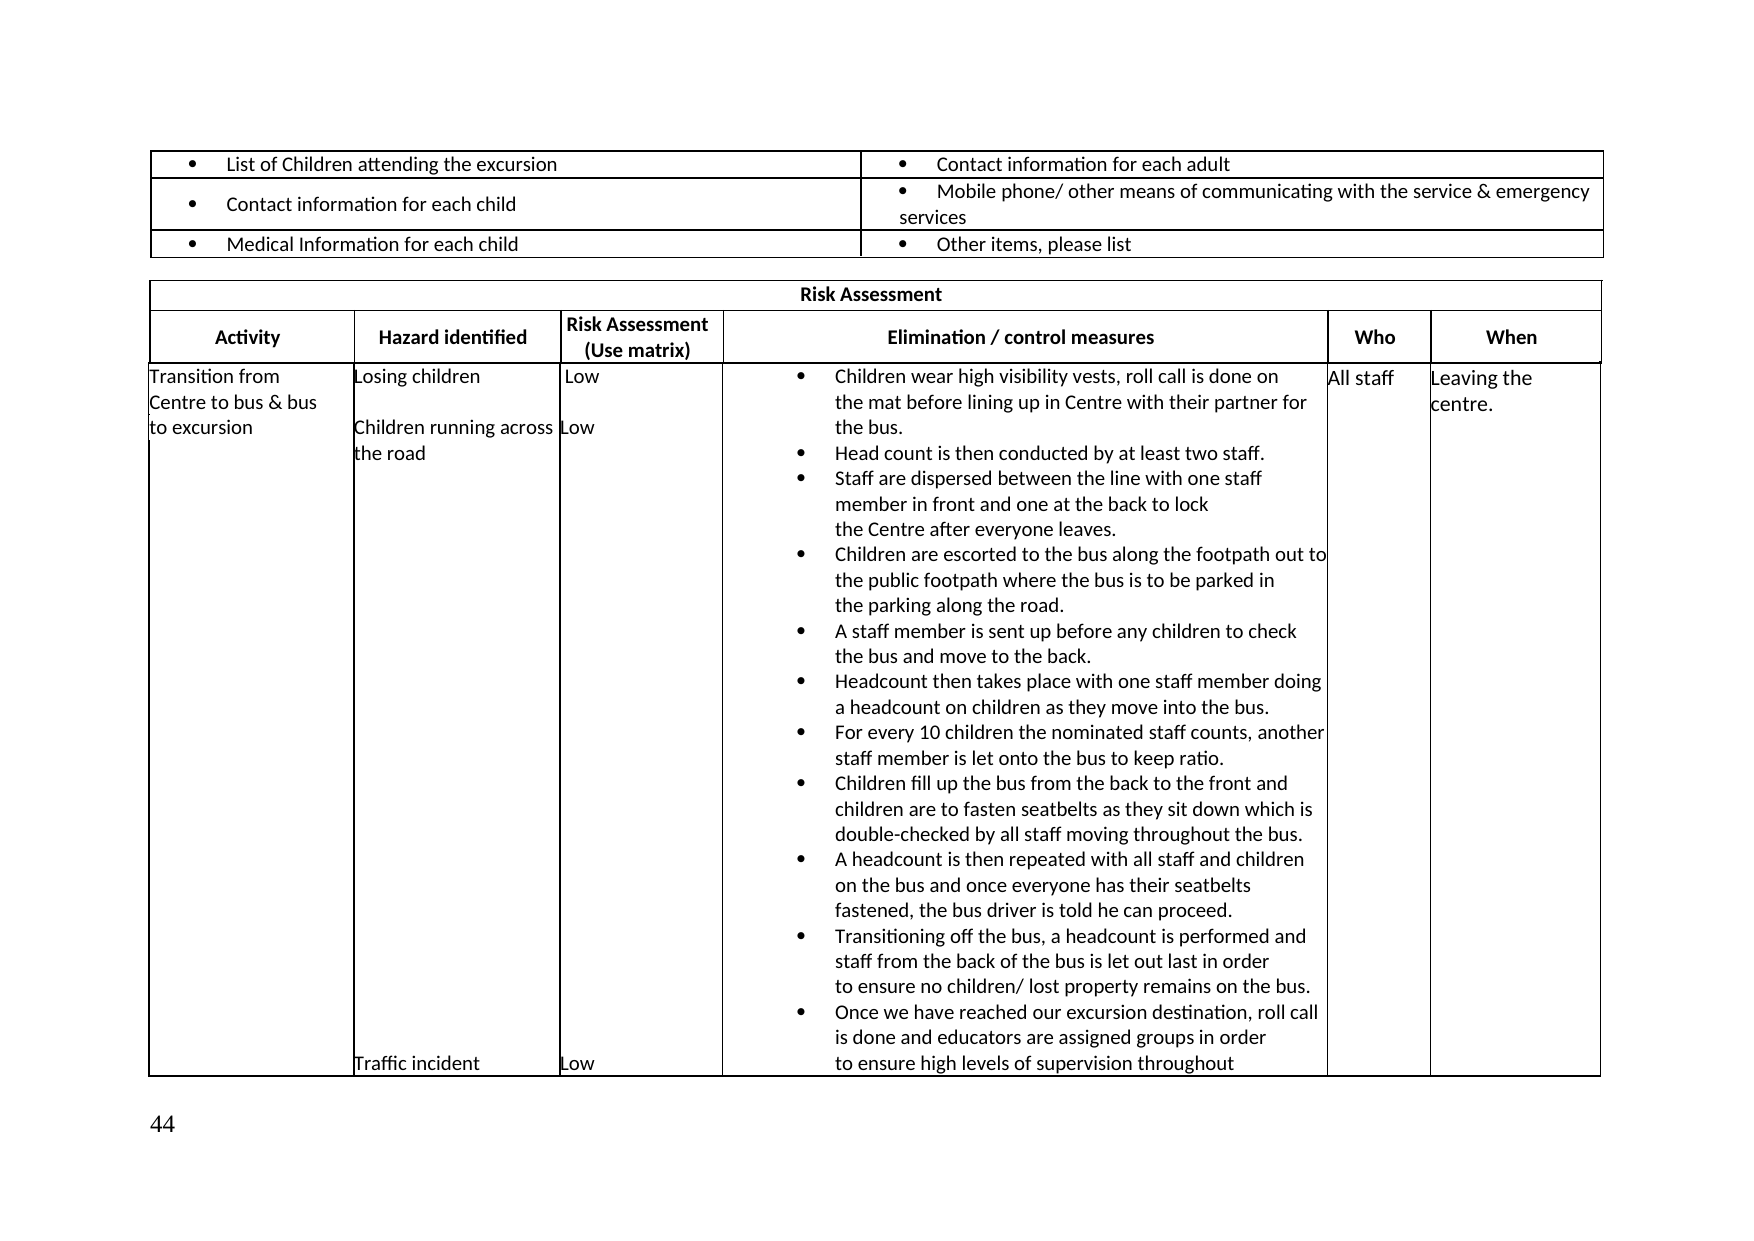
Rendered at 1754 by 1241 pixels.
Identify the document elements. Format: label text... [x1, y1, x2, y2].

table_cell Risk Assessment (Use matrix) [562, 311, 723, 362]
table_cell Other items, please list [862, 231, 1603, 256]
table_header Risk Assessment [151, 281, 1601, 310]
table_cell Low Low Low [561, 364, 722, 1075]
table_cell Mobile phone/ other means of communicating with the service & emergency services [862, 179, 1603, 229]
table_cell Elimination / control measures [724, 311, 1327, 362]
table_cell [355, 364, 559, 1075]
table_cell Who [1329, 311, 1430, 362]
table_cell Hazard identified [355, 311, 560, 362]
table_cell Medical Information for each child [152, 231, 860, 256]
table_cell Contact information for each child [152, 179, 860, 229]
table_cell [723, 364, 1327, 1075]
table_cell Leaving the centre. [1431, 364, 1600, 1075]
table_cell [150, 364, 353, 1075]
table_cell List of Children attending the excursion [152, 152, 860, 177]
table_cell When [1432, 311, 1601, 362]
table_cell Contact information for each adult [862, 152, 1603, 177]
table_cell Activity [151, 311, 354, 362]
table_cell All staff [1328, 364, 1430, 1075]
